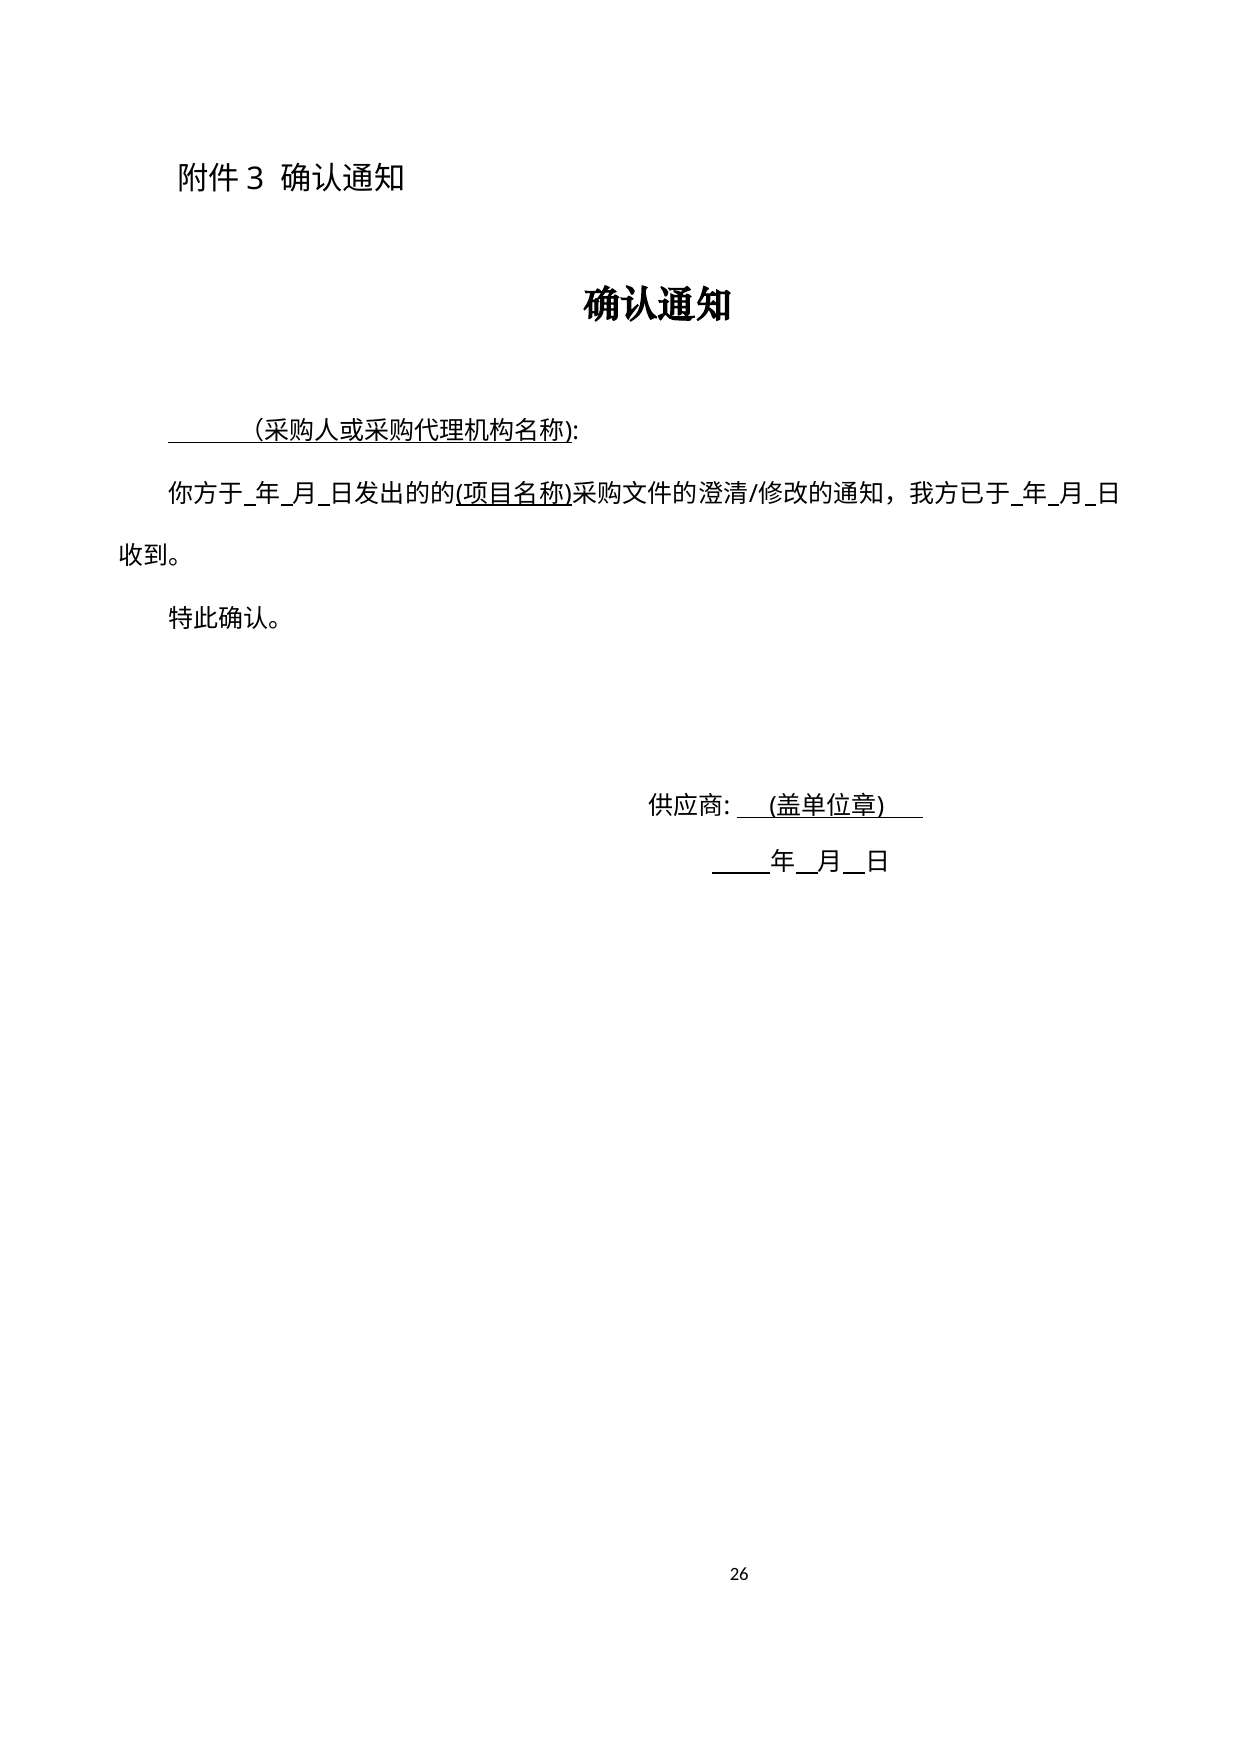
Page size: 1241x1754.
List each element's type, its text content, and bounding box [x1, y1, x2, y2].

text 供应商: (盖单位章) [118, 764, 1122, 827]
text 特此确认。 [118, 577, 1122, 639]
text （采购人或采购代理机构名称): [118, 389, 1122, 452]
text 你方于 年 月 日发出的的(项目名称)采购文件的澄清/修改的通知，我方已于 年 月 日收到。 [118, 452, 1122, 577]
text 确认通知 [118, 264, 1122, 327]
list 年 月 日 [162, 827, 1122, 892]
text 附件3 确认通知 [118, 139, 1122, 202]
